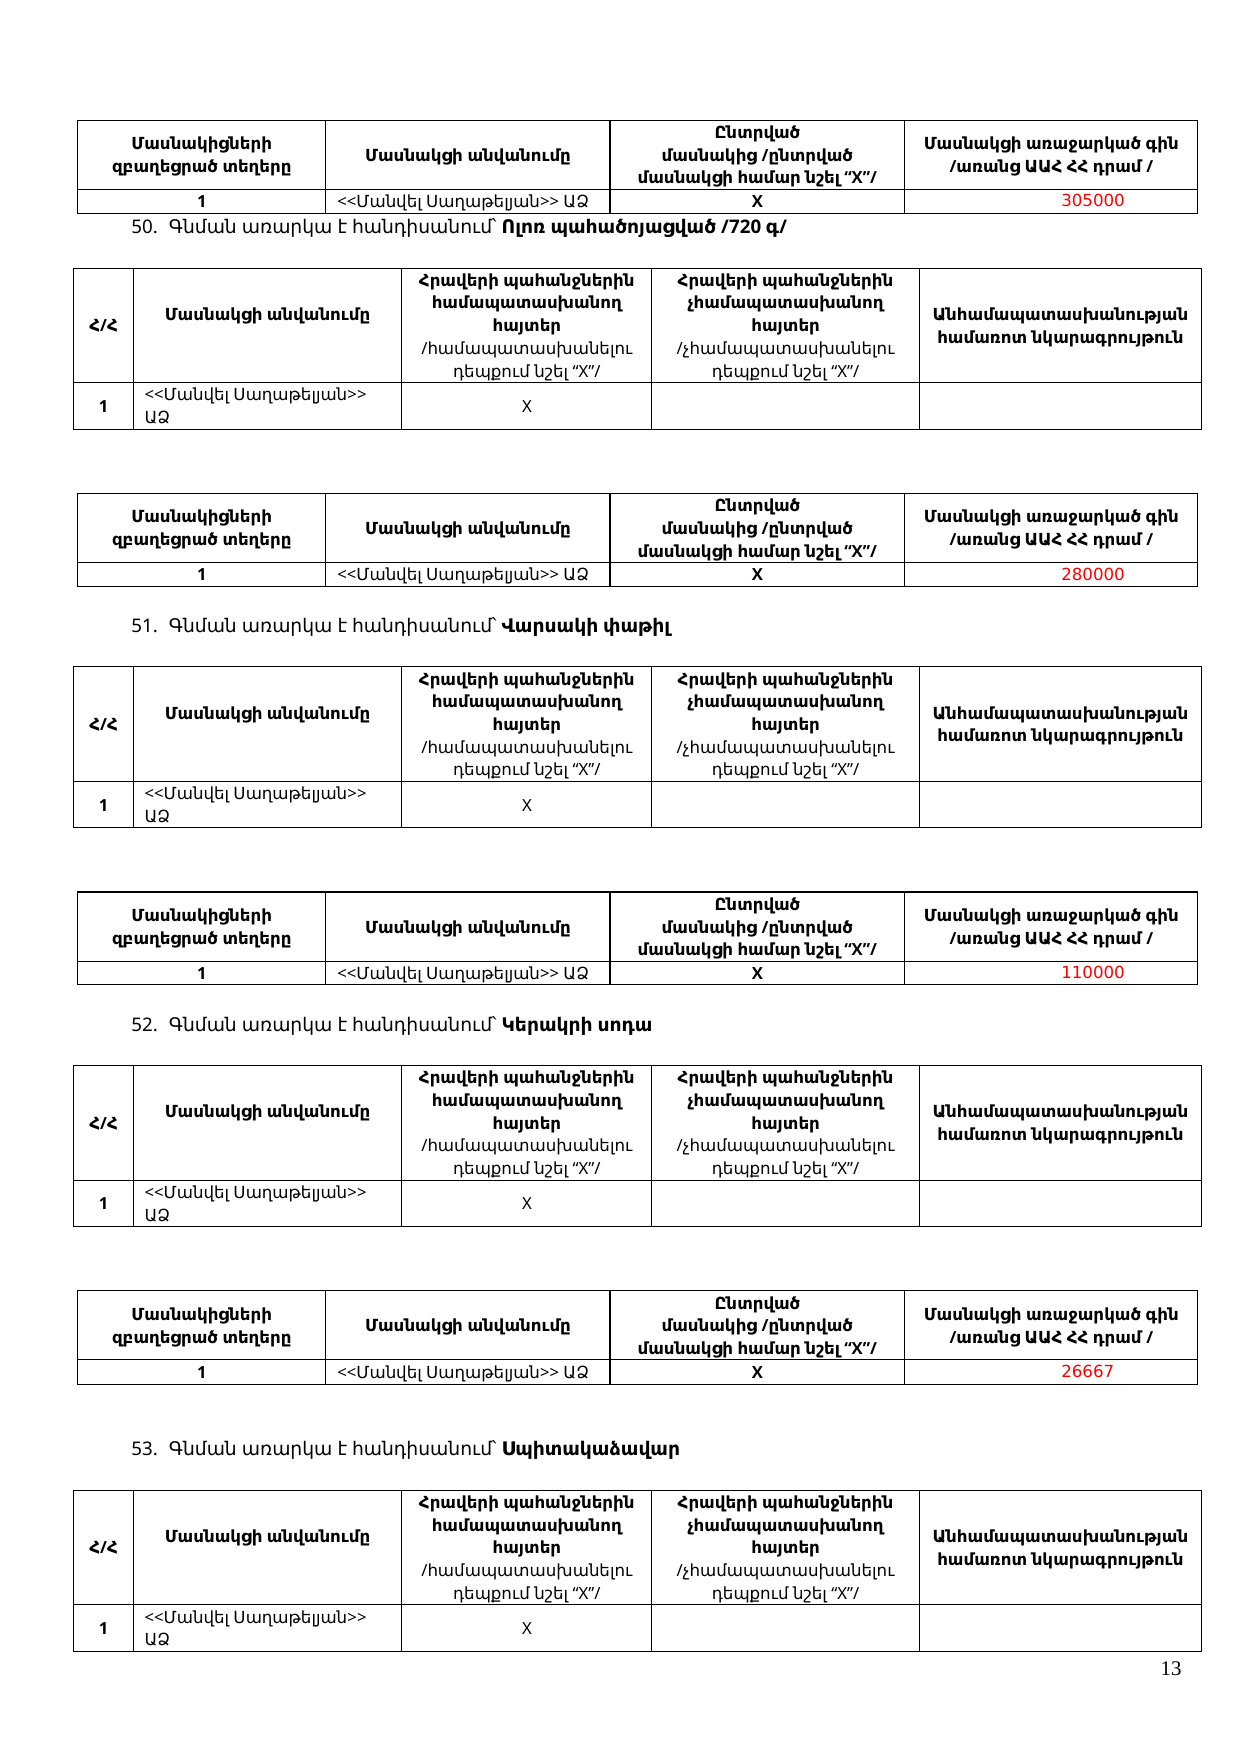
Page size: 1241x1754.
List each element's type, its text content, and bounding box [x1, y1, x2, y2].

table_header Մասնակիցների զբաղեցրած տեղերը [78, 121, 325, 189]
table_header Մասնակցի անվանումը [326, 893, 609, 961]
table_header Անհամապատասխանության համառոտ նկարագրույթուն [920, 1066, 1201, 1179]
table_cell <<Մանվել Սաղաթելյան>> ԱՁ [134, 1605, 401, 1651]
table_header Մասնակցի անվանումը [134, 269, 401, 382]
table_cell X [402, 1181, 651, 1226]
table_header Ընտրված մասնակից /ընտրված մասնակցի համար նշել “X”/ [611, 121, 904, 189]
table_header Անհամապատասխանության համառոտ նկարագրույթուն [920, 1491, 1201, 1604]
table_cell 26667 [905, 1360, 1197, 1384]
table_cell 1 [78, 1360, 325, 1384]
table_cell <<Մանվել Սաղաթելյան>> ԱՁ [326, 563, 609, 586]
table_header Մասնակիցների զբաղեցրած տեղերը [78, 893, 325, 961]
table_cell X [611, 1360, 904, 1384]
table_cell <<Մանվել Սաղաթելյան>> ԱՁ [134, 1181, 401, 1226]
list Գնման առարկա է հանդիսանում՝ Ոլոռ պահածոյացված /720 գ/ [131, 214, 1181, 239]
table_header Հրավերի պահանջներին համապատասխանող հայտեր /համապատասխանելու դեպքում նշել “X”/ [402, 269, 651, 382]
table_header Մասնակցի անվանումը [134, 1066, 401, 1179]
table_cell X [611, 563, 904, 586]
table_header Անհամապատասխանության համառոտ նկարագրույթուն [920, 667, 1201, 781]
table_header Մասնակցի անվանումը [326, 121, 609, 189]
table_cell X [402, 383, 651, 428]
table_cell [652, 782, 919, 827]
table_header Մասնակցի անվանումը [326, 494, 609, 562]
table_header Մասնակիցների զբաղեցրած տեղերը [78, 1291, 325, 1359]
table_cell <<Մանվել Սաղաթելյան>> ԱՁ [326, 962, 609, 984]
table_header Հ/Հ [74, 1491, 133, 1604]
table_cell [652, 383, 919, 428]
table_cell X [611, 190, 904, 212]
table_cell [920, 383, 1201, 428]
table_cell X [402, 1605, 651, 1651]
table_cell 1 [74, 1605, 133, 1651]
table_header Մասնակցի անվանումը [134, 667, 401, 781]
table_header Հրավերի պահանջներին համապատասխանող հայտեր /համապատասխանելու դեպքում նշել “X”/ [402, 1066, 651, 1179]
table_header Հրավերի պահանջներին համապատասխանող հայտեր /համապատասխանելու դեպքում նշել “X”/ [402, 667, 651, 781]
table_cell 1 [74, 782, 133, 827]
table_header Հրավերի պահանջներին չհամապատասխանող հայտեր /չհամապատասխանելու դեպքում նշել “X”/ [652, 1491, 919, 1604]
table_header Մասնակցի անվանումը [134, 1491, 401, 1604]
table_cell 1 [78, 190, 325, 212]
table_cell 1 [78, 563, 325, 586]
table_header Մասնակցի առաջարկած գին /առանց ԱԱՀ ՀՀ դրամ / [905, 893, 1197, 961]
list Գնման առարկա է հանդիսանում՝ Սպիտակաձավար [131, 1436, 1181, 1461]
table_header Ընտրված մասնակից /ընտրված մասնակցի համար նշել “X”/ [611, 494, 904, 562]
table_cell [652, 1181, 919, 1226]
table_cell [920, 1605, 1201, 1651]
table_cell <<Մանվել Սաղաթելյան>> ԱՁ [326, 1360, 609, 1384]
table_header Մասնակցի անվանումը [326, 1291, 609, 1359]
table_header Մասնակիցների զբաղեցրած տեղերը [78, 494, 325, 562]
table_cell [920, 782, 1201, 827]
list Գնման առարկա է հանդիսանում՝ Վարսակի փաթիլ [131, 612, 1181, 638]
table_cell <<Մանվել Սաղաթելյան>> ԱՁ [134, 383, 401, 428]
table_header Մասնակցի առաջարկած գին /առանց ԱԱՀ ՀՀ դրամ / [905, 1291, 1197, 1359]
table_header Հրավերի պահանջներին չհամապատասխանող հայտեր /չհամապատասխանելու դեպքում նշել “X”/ [652, 269, 919, 382]
table_cell [652, 1605, 919, 1651]
table_header Մասնակցի առաջարկած գին /առանց ԱԱՀ ՀՀ դրամ / [905, 121, 1197, 189]
table_header Անհամապատասխանության համառոտ նկարագրույթուն [920, 269, 1201, 382]
table_cell 280000 [905, 563, 1197, 586]
table_cell 110000 [905, 962, 1197, 984]
table_cell 1 [74, 383, 133, 428]
table_header Հրավերի պահանջներին չհամապատասխանող հայտեր /չհամապատասխանելու դեպքում նշել “X”/ [652, 1066, 919, 1179]
table_cell X [402, 782, 651, 827]
table_cell [920, 1181, 1201, 1226]
table_header Հ/Հ [74, 269, 133, 382]
table_cell 1 [74, 1181, 133, 1226]
table_header Հրավերի պահանջներին չհամապատասխանող հայտեր /չհամապատասխանելու դեպքում նշել “X”/ [652, 667, 919, 781]
table_cell 1 [78, 962, 325, 984]
table_cell X [611, 962, 904, 984]
table_header Հ/Հ [74, 667, 133, 781]
table_cell <<Մանվել Սաղաթելյան>> ԱՁ [134, 782, 401, 827]
list Գնման առարկա է հանդիսանում՝ Կերակրի սոդա [131, 1011, 1181, 1036]
table_cell <<Մանվել Սաղաթելյան>> ԱՁ [326, 190, 609, 212]
table_header Հ/Հ [74, 1066, 133, 1179]
table_cell 305000 [905, 190, 1197, 212]
table_header Մասնակցի առաջարկած գին /առանց ԱԱՀ ՀՀ դրամ / [905, 494, 1197, 562]
table_header Հրավերի պահանջներին համապատասխանող հայտեր /համապատասխանելու դեպքում նշել “X”/ [402, 1491, 651, 1604]
table_header Ընտրված մասնակից /ընտրված մասնակցի համար նշել “X”/ [611, 1291, 904, 1359]
table_header Ընտրված մասնակից /ընտրված մասնակցի համար նշել “X”/ [611, 893, 904, 961]
